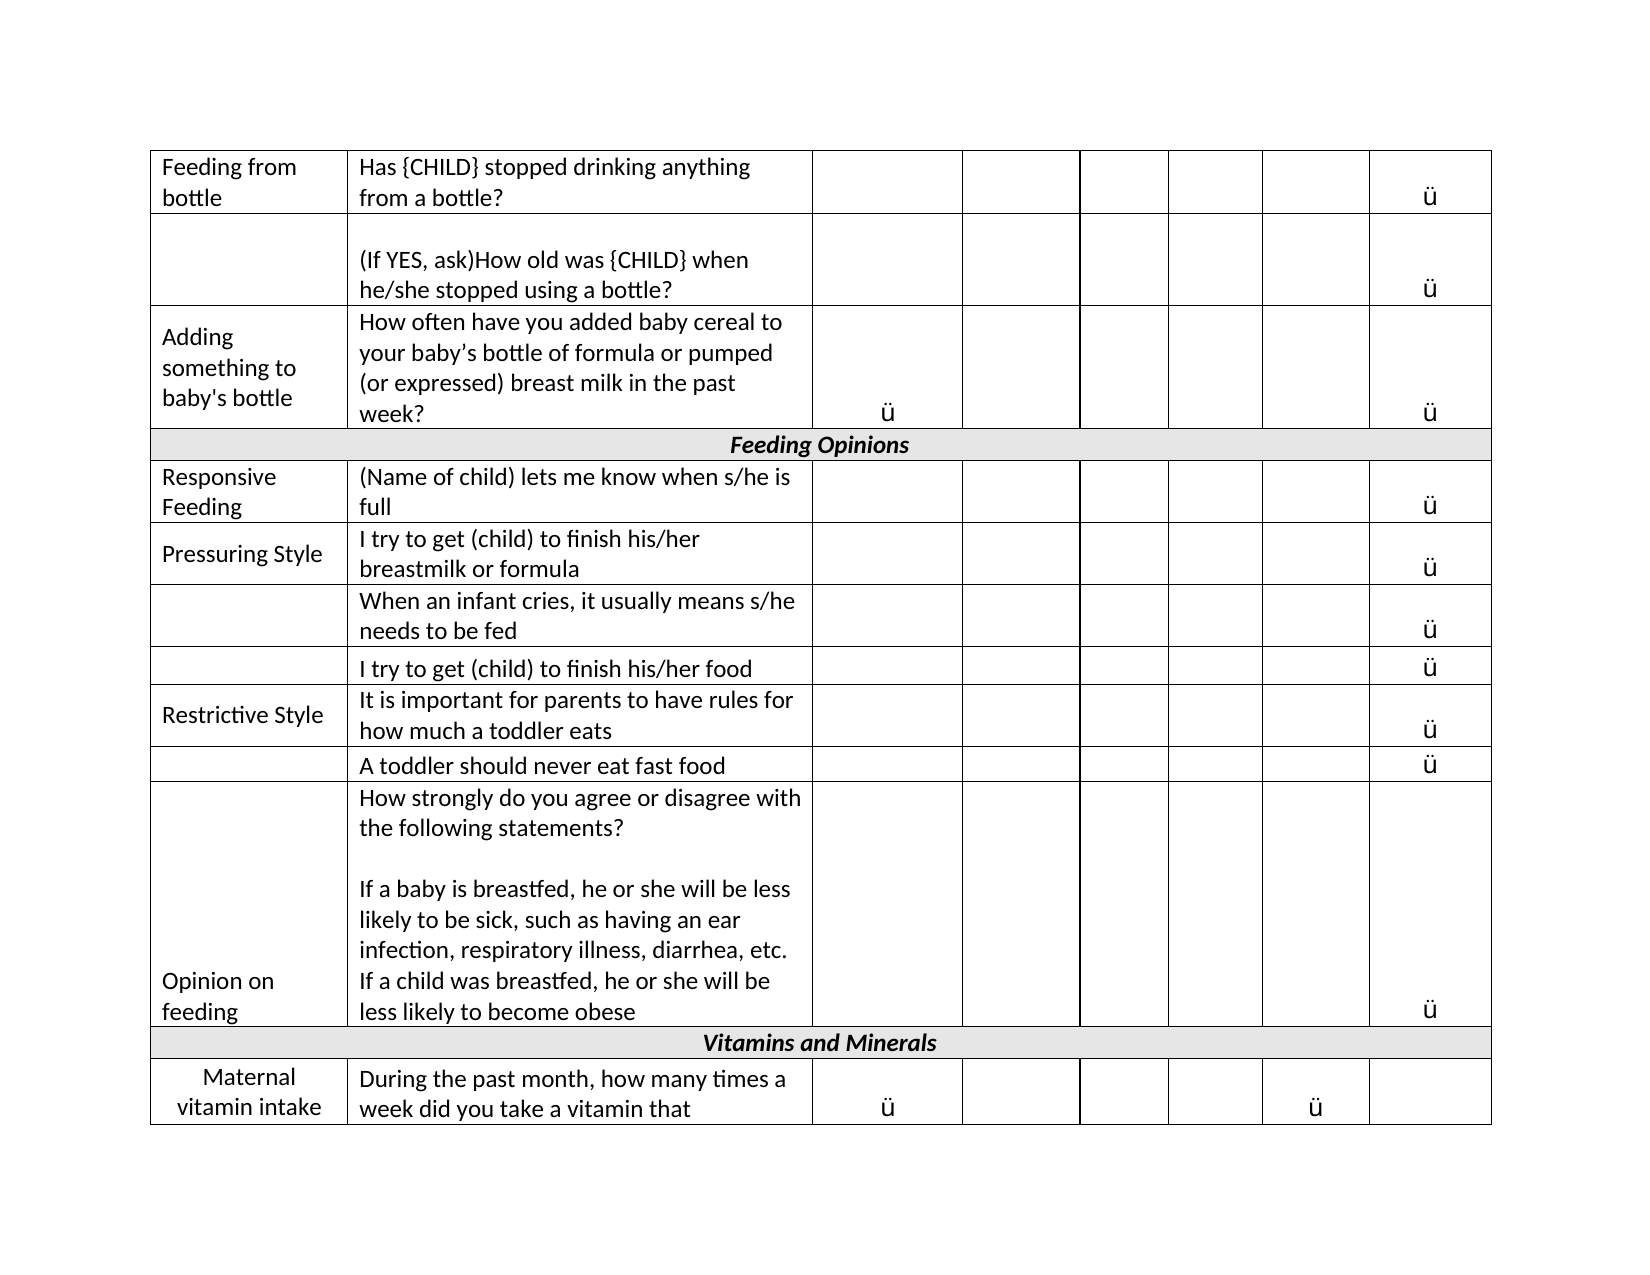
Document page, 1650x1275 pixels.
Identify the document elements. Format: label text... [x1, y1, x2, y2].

table_cell [151, 647, 347, 683]
table_cell [1169, 685, 1262, 746]
table_cell [1169, 214, 1262, 305]
table_cell [963, 306, 1079, 428]
table_cell [1263, 782, 1369, 1026]
table_cell [1263, 685, 1369, 746]
table_cell [963, 585, 1079, 646]
table_cell ü [813, 1059, 962, 1124]
table_cell [1081, 747, 1168, 781]
table_cell [1169, 306, 1262, 428]
table_cell [1081, 585, 1168, 646]
table_cell [813, 461, 962, 522]
table_cell [813, 685, 962, 746]
table_cell [963, 461, 1079, 522]
table_cell ü [1370, 306, 1491, 428]
table_cell ü [813, 306, 962, 428]
table_cell [1169, 461, 1262, 522]
table_cell Feeding from bottle [151, 151, 347, 212]
table_cell [1263, 461, 1369, 522]
table_cell [1263, 306, 1369, 428]
table_cell [813, 747, 962, 781]
table_cell Adding something to baby's bottle [151, 306, 347, 428]
table_cell [1081, 151, 1168, 212]
table_cell [813, 782, 962, 1026]
table_cell ü [1370, 585, 1491, 646]
table_cell [963, 685, 1079, 746]
table_cell [1169, 151, 1262, 212]
table_cell [151, 747, 347, 781]
table_cell [963, 1059, 1079, 1124]
table_cell [963, 214, 1079, 305]
table_cell ü [1370, 747, 1491, 781]
table_cell Has {CHILD} stopped drinking anything from a bottle? [348, 151, 812, 212]
table_cell How strongly do you agree or disagree with the following statements? If a baby is breastfed, he or she will be less likely to be sick, such as having an ear infection, respiratory illness, diarrhea, etc. If a child was breastfed, he or she will be less likely to become obese [348, 782, 812, 1026]
table_cell [1263, 585, 1369, 646]
table_cell [963, 747, 1079, 781]
table_cell I try to get (child) to finish his/her food [348, 647, 812, 683]
table_cell [1081, 306, 1168, 428]
table_cell Vitamins and Minerals [151, 1027, 1491, 1058]
table_cell [1263, 214, 1369, 305]
table_cell ü [1370, 461, 1491, 522]
table_cell [1081, 782, 1168, 1026]
table_cell [1263, 747, 1369, 781]
table_cell When an infant cries, it usually means s/he needs to be fed [348, 585, 812, 646]
table_cell [151, 214, 347, 305]
table_cell Responsive Feeding [151, 461, 347, 522]
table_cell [348, 1059, 812, 1124]
table_cell It is important for parents to have rules for how much a toddler eats [348, 685, 812, 746]
table_cell [1169, 1059, 1262, 1124]
table_cell A toddler should never eat fast food [348, 747, 812, 781]
table_cell Feeding Opinions [151, 429, 1491, 460]
table_cell [813, 585, 962, 646]
table_cell ü [1370, 523, 1491, 584]
table_cell Restrictive Style [151, 685, 347, 746]
table_cell [813, 647, 962, 683]
table_cell [1169, 782, 1262, 1026]
table_cell [1081, 685, 1168, 746]
table_cell [1169, 747, 1262, 781]
table_cell [1081, 523, 1168, 584]
table_cell (If YES, ask)How old was {CHILD} when he/she stopped using a bottle? [348, 214, 812, 305]
table_cell Opinion on feeding [151, 782, 347, 1026]
table_cell [1169, 585, 1262, 646]
table_cell [963, 151, 1079, 212]
table_cell [1370, 1059, 1491, 1124]
table_cell ü [1370, 647, 1491, 683]
table_cell ü [1263, 1059, 1369, 1124]
table_cell [963, 782, 1079, 1026]
table_cell Pressuring Style [151, 523, 347, 584]
table_cell I try to get (child) to finish his/her breastmilk or formula [348, 523, 812, 584]
table_cell [1081, 214, 1168, 305]
table_cell (Name of child) lets me know when s/he is full [348, 461, 812, 522]
table_cell [1169, 523, 1262, 584]
table_cell [813, 151, 962, 212]
table_cell How often have you added baby cereal to your baby’s bottle of formula or pumped (or expressed) breast milk in the past week? [348, 306, 812, 428]
table_cell [151, 585, 347, 646]
table_cell ü [1370, 151, 1491, 212]
table_cell ü [1370, 214, 1491, 305]
table_cell [813, 214, 962, 305]
table_cell [1263, 647, 1369, 683]
table_cell ü [1370, 782, 1491, 1026]
table_cell [963, 523, 1079, 584]
table_cell [813, 523, 962, 584]
table_cell ü [1370, 685, 1491, 746]
table_cell [1081, 647, 1168, 683]
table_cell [151, 1059, 347, 1124]
table_cell [1081, 461, 1168, 522]
table_cell [1263, 151, 1369, 212]
table_cell [1263, 523, 1369, 584]
table_cell [1169, 647, 1262, 683]
table_cell [1081, 1059, 1168, 1124]
table_cell [963, 647, 1079, 683]
